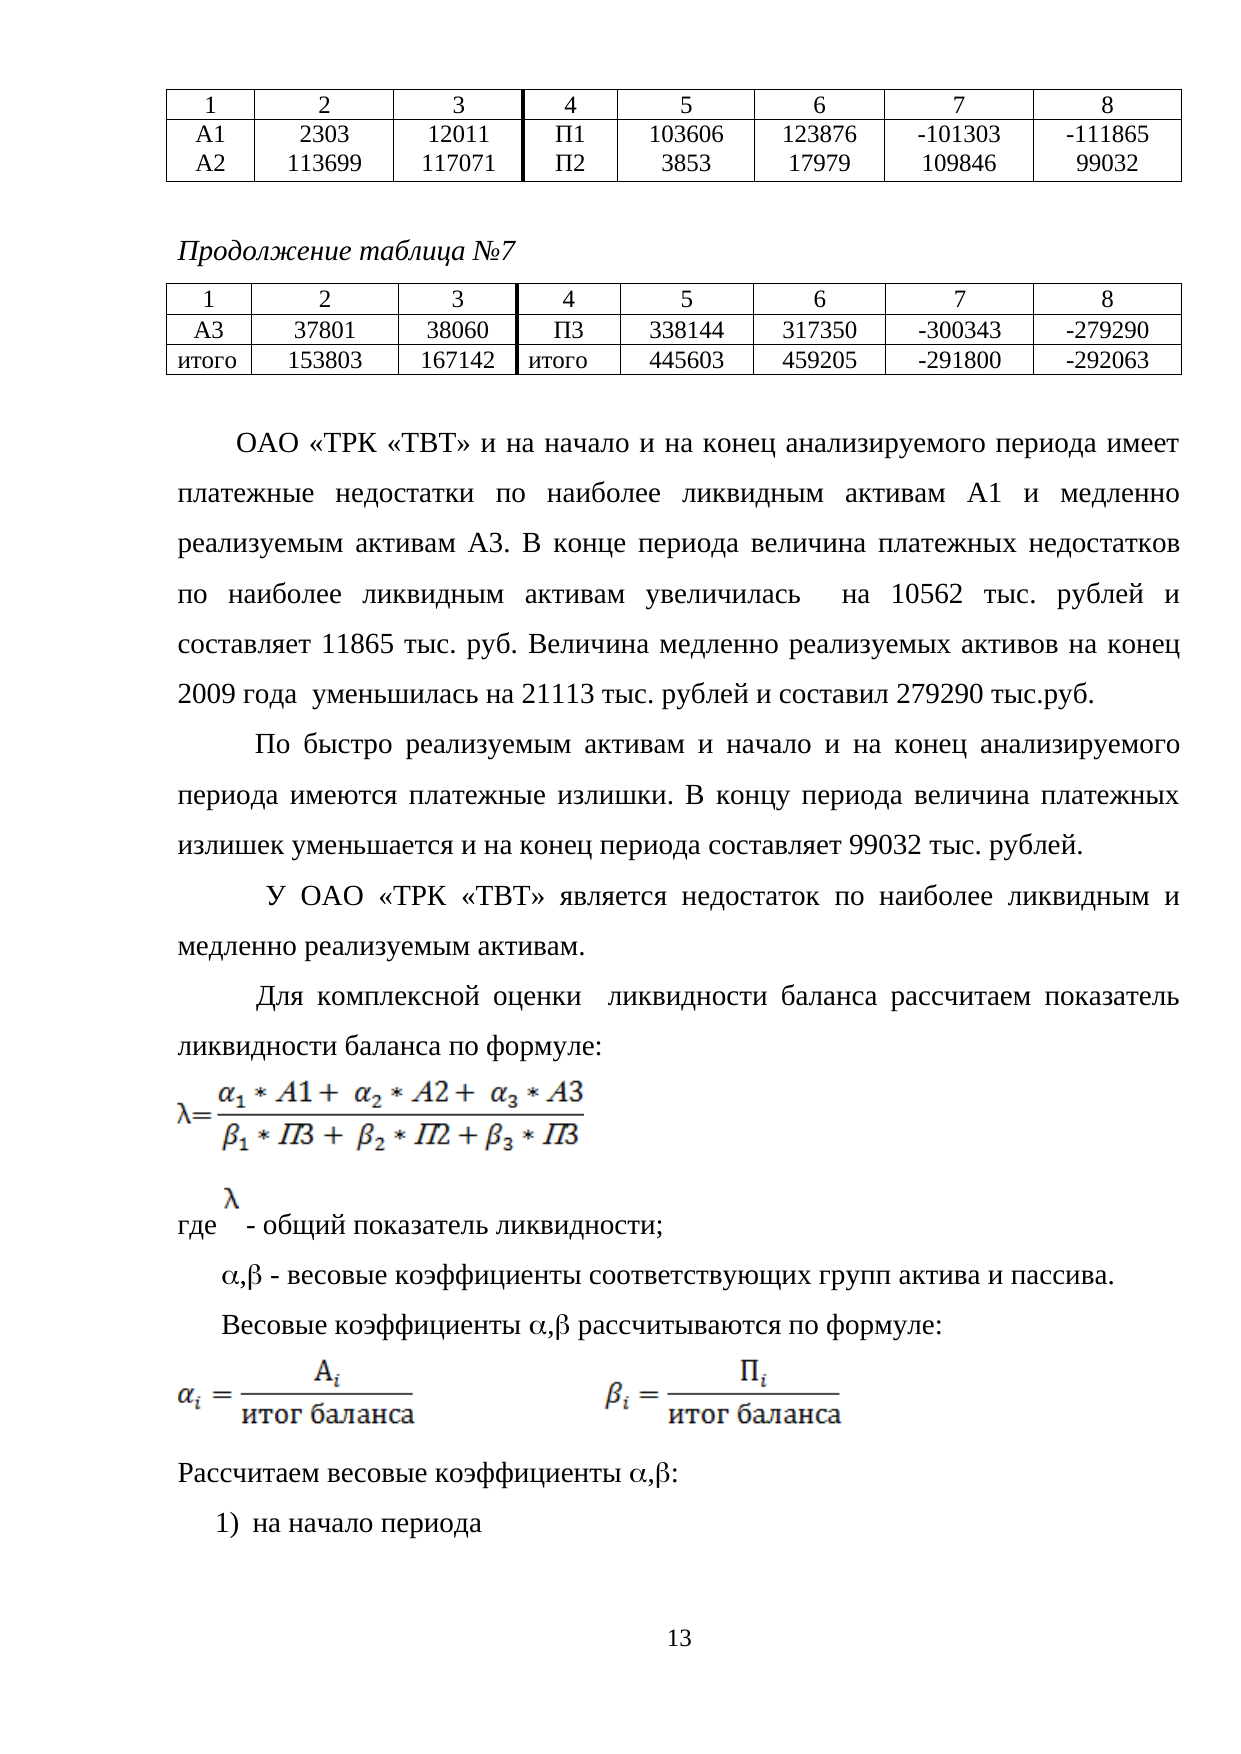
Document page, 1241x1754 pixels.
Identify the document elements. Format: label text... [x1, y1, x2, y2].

text где - общий показатель ликвидности; [177, 1182, 1181, 1240]
table_cell 8 [1034, 90, 1181, 118]
table_cell А3 [167, 315, 251, 344]
table_cell итого [167, 345, 251, 373]
table_cell 2 [255, 90, 393, 118]
table_cell -101303 109846 [885, 120, 1033, 181]
text У ОАО «ТРК «ТВТ» является недостаток по наиболее ликвидным и медленно реализуемым активам. [177, 878, 1181, 961]
table_cell -292063 [1034, 345, 1181, 373]
table_cell 317350 [754, 315, 885, 344]
table_cell -291800 [886, 345, 1033, 373]
table_cell -111865 99032 [1034, 120, 1181, 181]
table_cell 123876 17979 [755, 120, 884, 181]
table_cell П1 П2 [525, 120, 617, 181]
table_cell 3 [394, 90, 521, 118]
table_cell П3 [519, 315, 620, 344]
table_cell -300343 [886, 315, 1033, 344]
table_cell 38060 [399, 315, 515, 344]
table_header 8 [1034, 284, 1181, 314]
table_header 1 [167, 284, 251, 314]
picture [177, 1078, 584, 1168]
table_cell 153803 [252, 345, 398, 373]
table_cell 4 [525, 90, 617, 118]
table_cell 37801 [252, 315, 398, 344]
text , - весовые коэффициенты соответствующих групп актива и пассива. [177, 1257, 1181, 1291]
table_cell 103606 3853 [618, 120, 754, 181]
table_header 4 [519, 284, 620, 314]
table_header 5 [621, 284, 753, 314]
table_header 7 [886, 284, 1033, 314]
table_cell 1 [167, 90, 254, 118]
text Для комплексной оценки ликвидности баланса рассчитаем показатель ликвидности баланса по формуле: [177, 978, 1181, 1062]
table_cell 338144 [621, 315, 753, 344]
text Весовые коэффициенты , рассчитываются по формуле: [177, 1307, 1181, 1341]
picture [224, 1182, 239, 1234]
picture [177, 1357, 846, 1441]
table_cell 2303 113699 [255, 120, 393, 181]
table_cell итого [519, 345, 620, 373]
text ОАО «ТРК «ТВТ» и на начало и на конец анализируемого периода имеет платежные недостатки по наиболее ликвидным активам А1 и медленно реализуемым активам А3. В конце периода величина платежных недостатков по наиболее ликвидным активам увеличилась на 10562 тыс. рублей и составляет 11865 тыс. руб. Величина медленно реализуемых активов на конец 2009 года уменьшилась на 21113 тыс. рублей и составил 279290 тыс.руб. [177, 425, 1181, 710]
table_cell 6 [755, 90, 884, 118]
text По быстро реализуемым активам и начало и на конец анализируемого периода имеются платежные излишки. В концу периода величина платежных излишек уменьшается и на конец периода составляет 99032 тыс. рублей. [177, 727, 1181, 861]
table_cell 12011 117071 [394, 120, 521, 181]
list на начало периода [215, 1506, 1181, 1539]
table_cell 445603 [621, 345, 753, 373]
table_cell 167142 [399, 345, 515, 373]
table_header 2 [252, 284, 398, 314]
table_cell А1 А2 [167, 120, 254, 181]
table_cell 5 [618, 90, 754, 118]
table_cell 7 [885, 90, 1033, 118]
table_header 6 [754, 284, 885, 314]
text Продолжение таблица №7 [177, 233, 1181, 266]
text Рассчитаем весовые коэффициенты ,: [177, 1455, 1181, 1489]
table_cell 459205 [754, 345, 885, 373]
table_cell -279290 [1034, 315, 1181, 344]
table_header 3 [399, 284, 515, 314]
